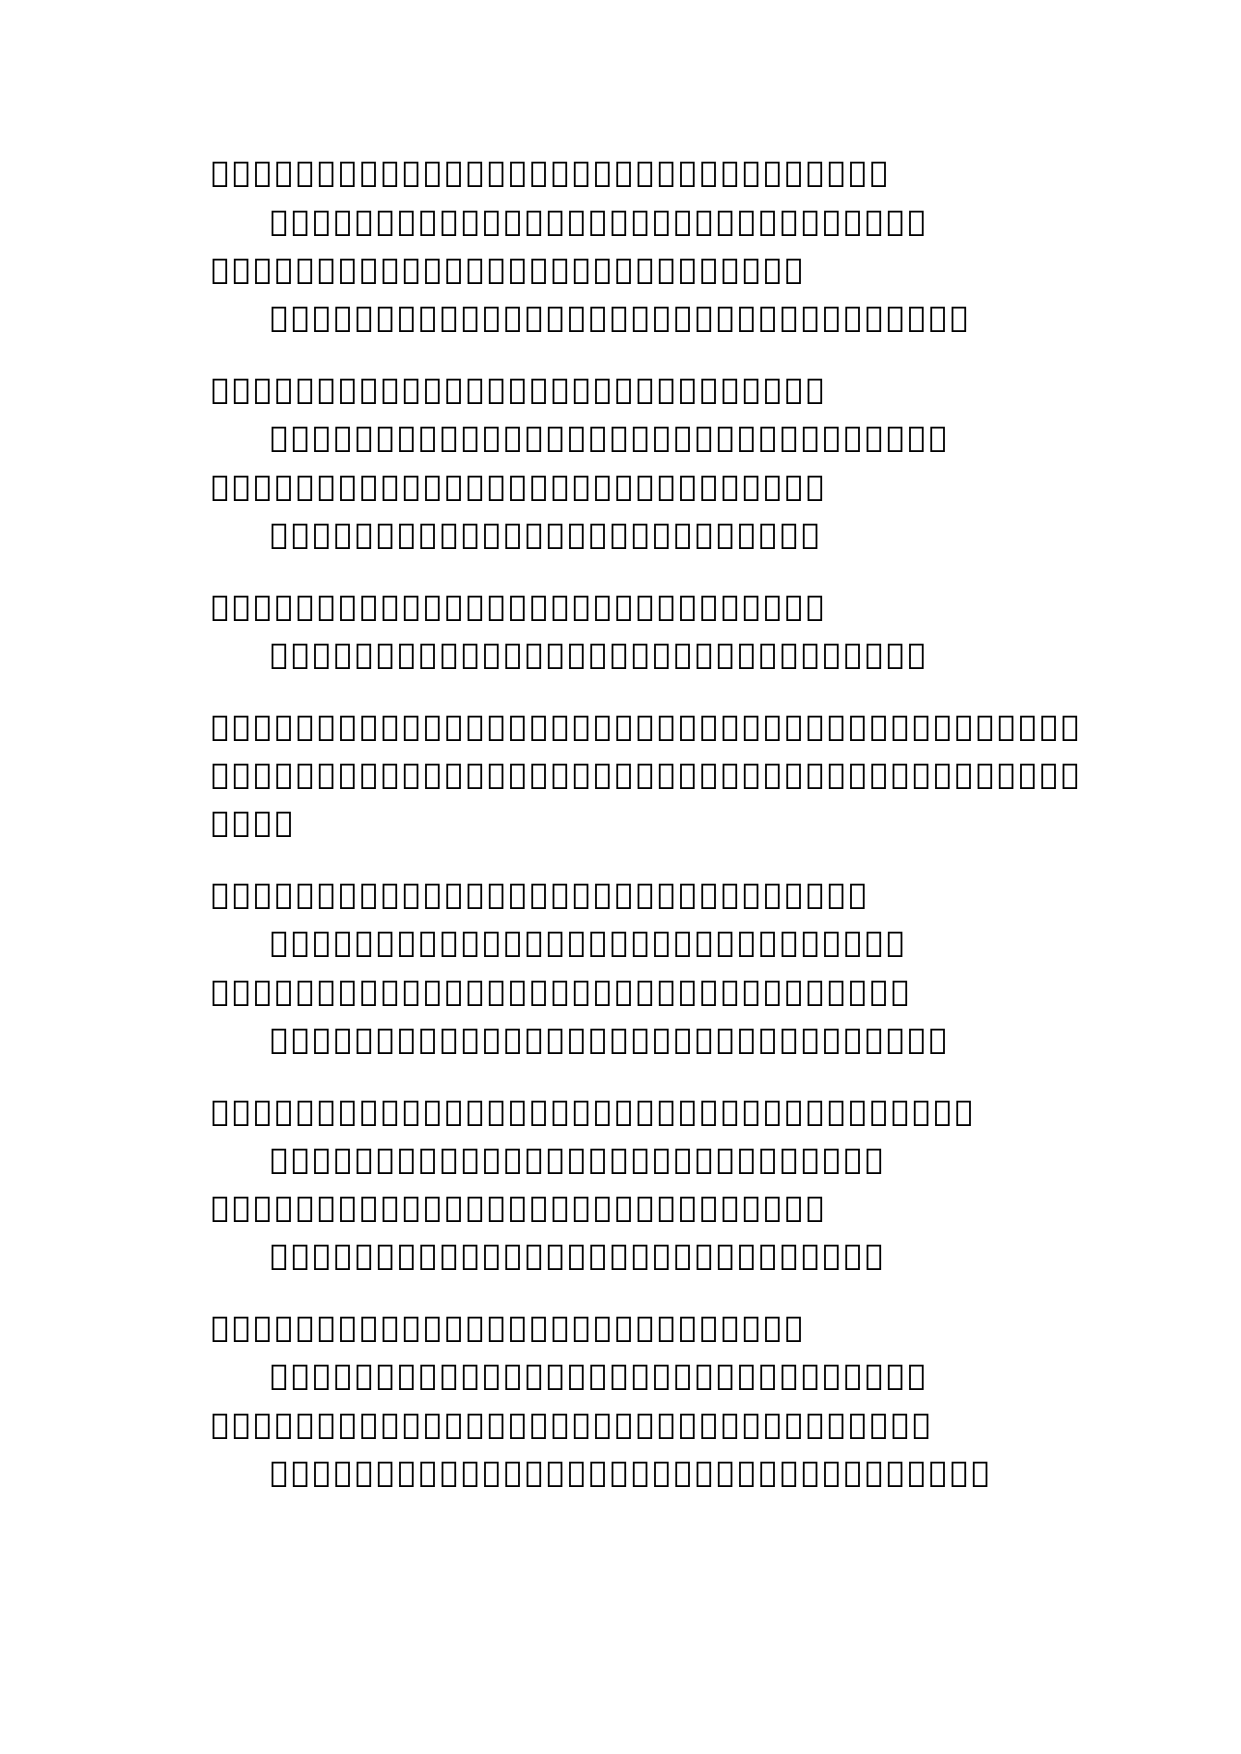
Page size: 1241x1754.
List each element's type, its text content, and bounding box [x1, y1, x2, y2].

text   [209, 583, 1090, 679]
text     [209, 367, 1090, 559]
text     [209, 1088, 1090, 1281]
text   [209, 703, 1090, 848]
text     [209, 150, 1090, 343]
text     [209, 1305, 1090, 1498]
text     [209, 872, 1090, 1064]
